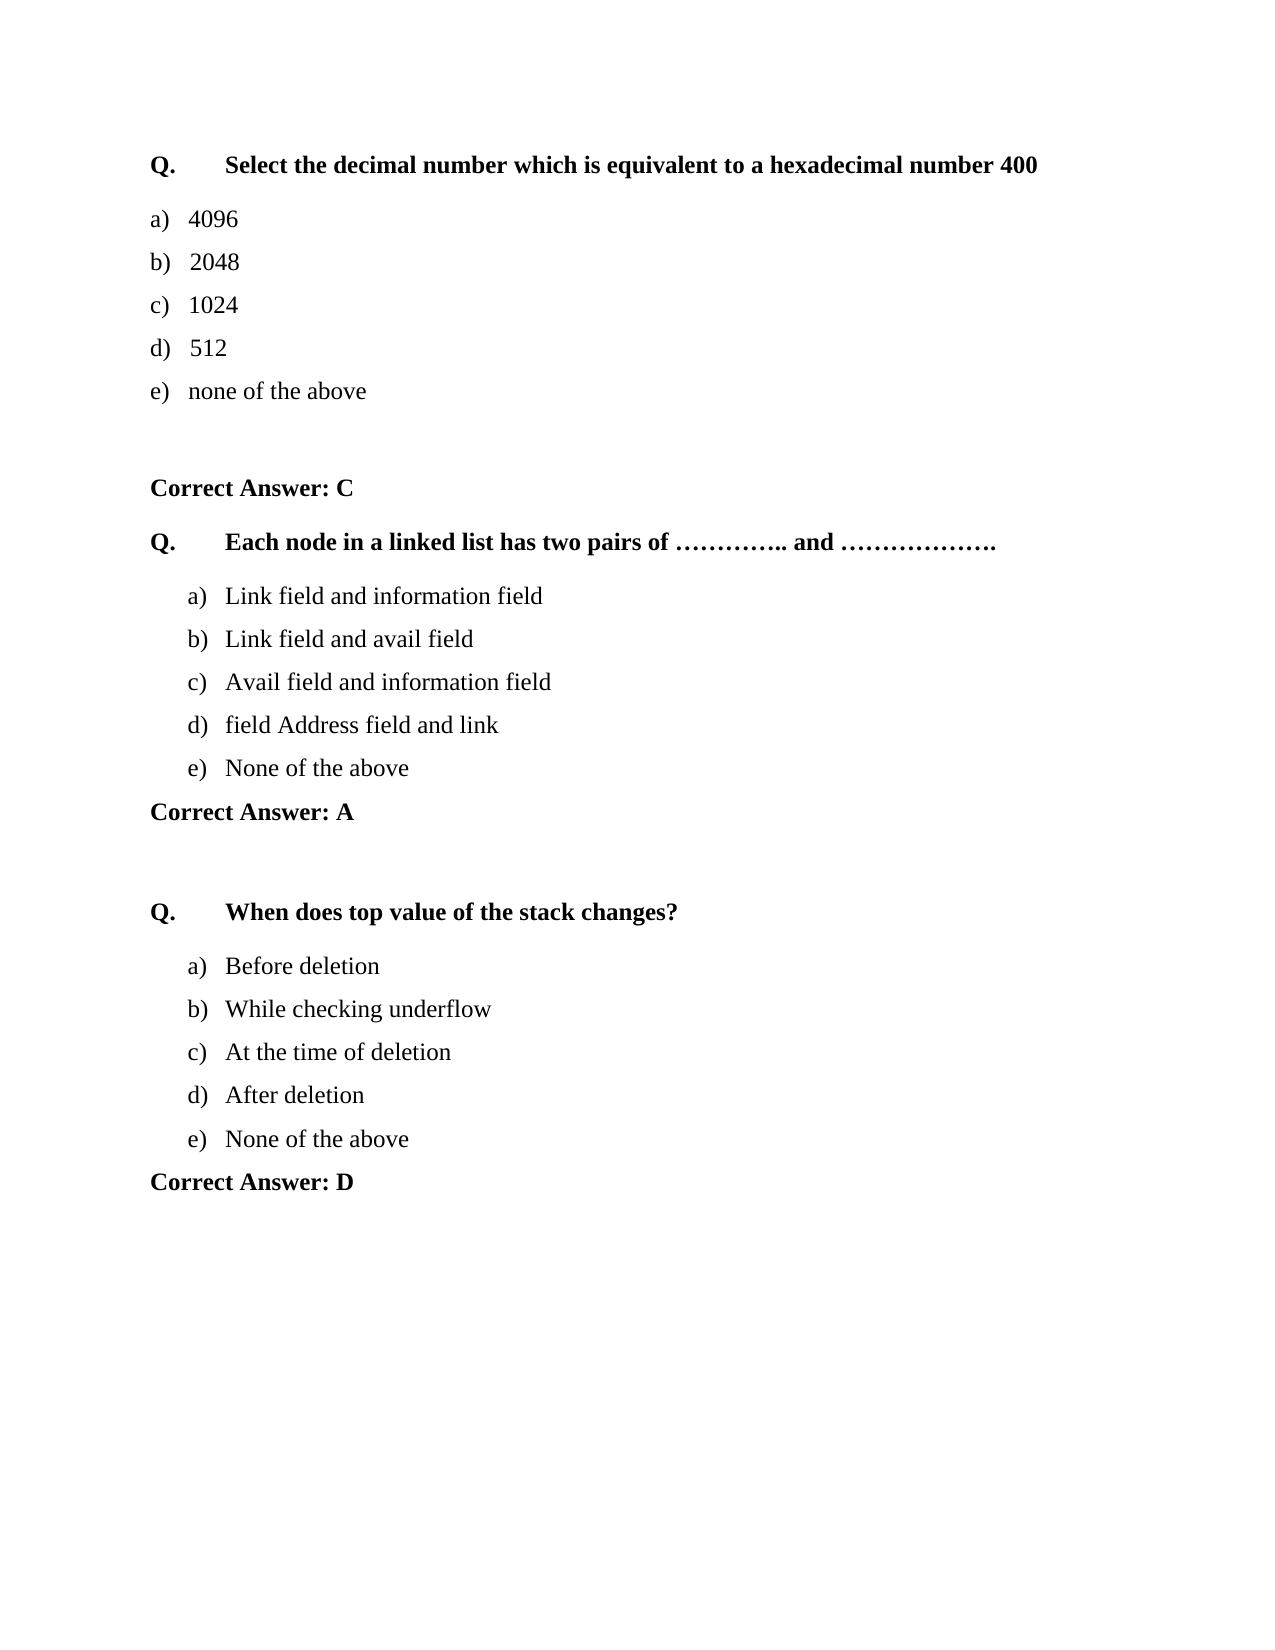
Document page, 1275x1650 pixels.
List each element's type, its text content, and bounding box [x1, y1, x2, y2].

text Correct Answer: A [150, 797, 1172, 825]
list None of the above [187, 753, 1172, 782]
text e) none of the above [150, 376, 1172, 405]
text d) 512 [150, 333, 1172, 362]
text Correct Answer: C [150, 473, 1172, 502]
text Q. Select the decimal number which is equivalent to a hexadecimal number 400 [150, 150, 1172, 179]
text Q. Each node in a linked list has two pairs of ………….. and ………………. [150, 527, 1172, 556]
list After deletion [187, 1081, 1172, 1109]
list While checking underflow [187, 994, 1172, 1023]
list Link field and information field [187, 581, 1172, 610]
text a) 4096 [150, 204, 1172, 233]
text b) 2048 [150, 247, 1172, 276]
list None of the above [187, 1124, 1172, 1152]
list Before deletion [187, 951, 1172, 980]
text Correct Answer: D [150, 1167, 1172, 1196]
list field Address field and link [187, 710, 1172, 739]
text Q. When does top value of the stack changes? [150, 897, 1172, 926]
list Link field and avail field [187, 624, 1172, 653]
list At the time of deletion [187, 1037, 1172, 1066]
text c) 1024 [150, 290, 1172, 319]
list Avail field and information field [187, 667, 1172, 696]
